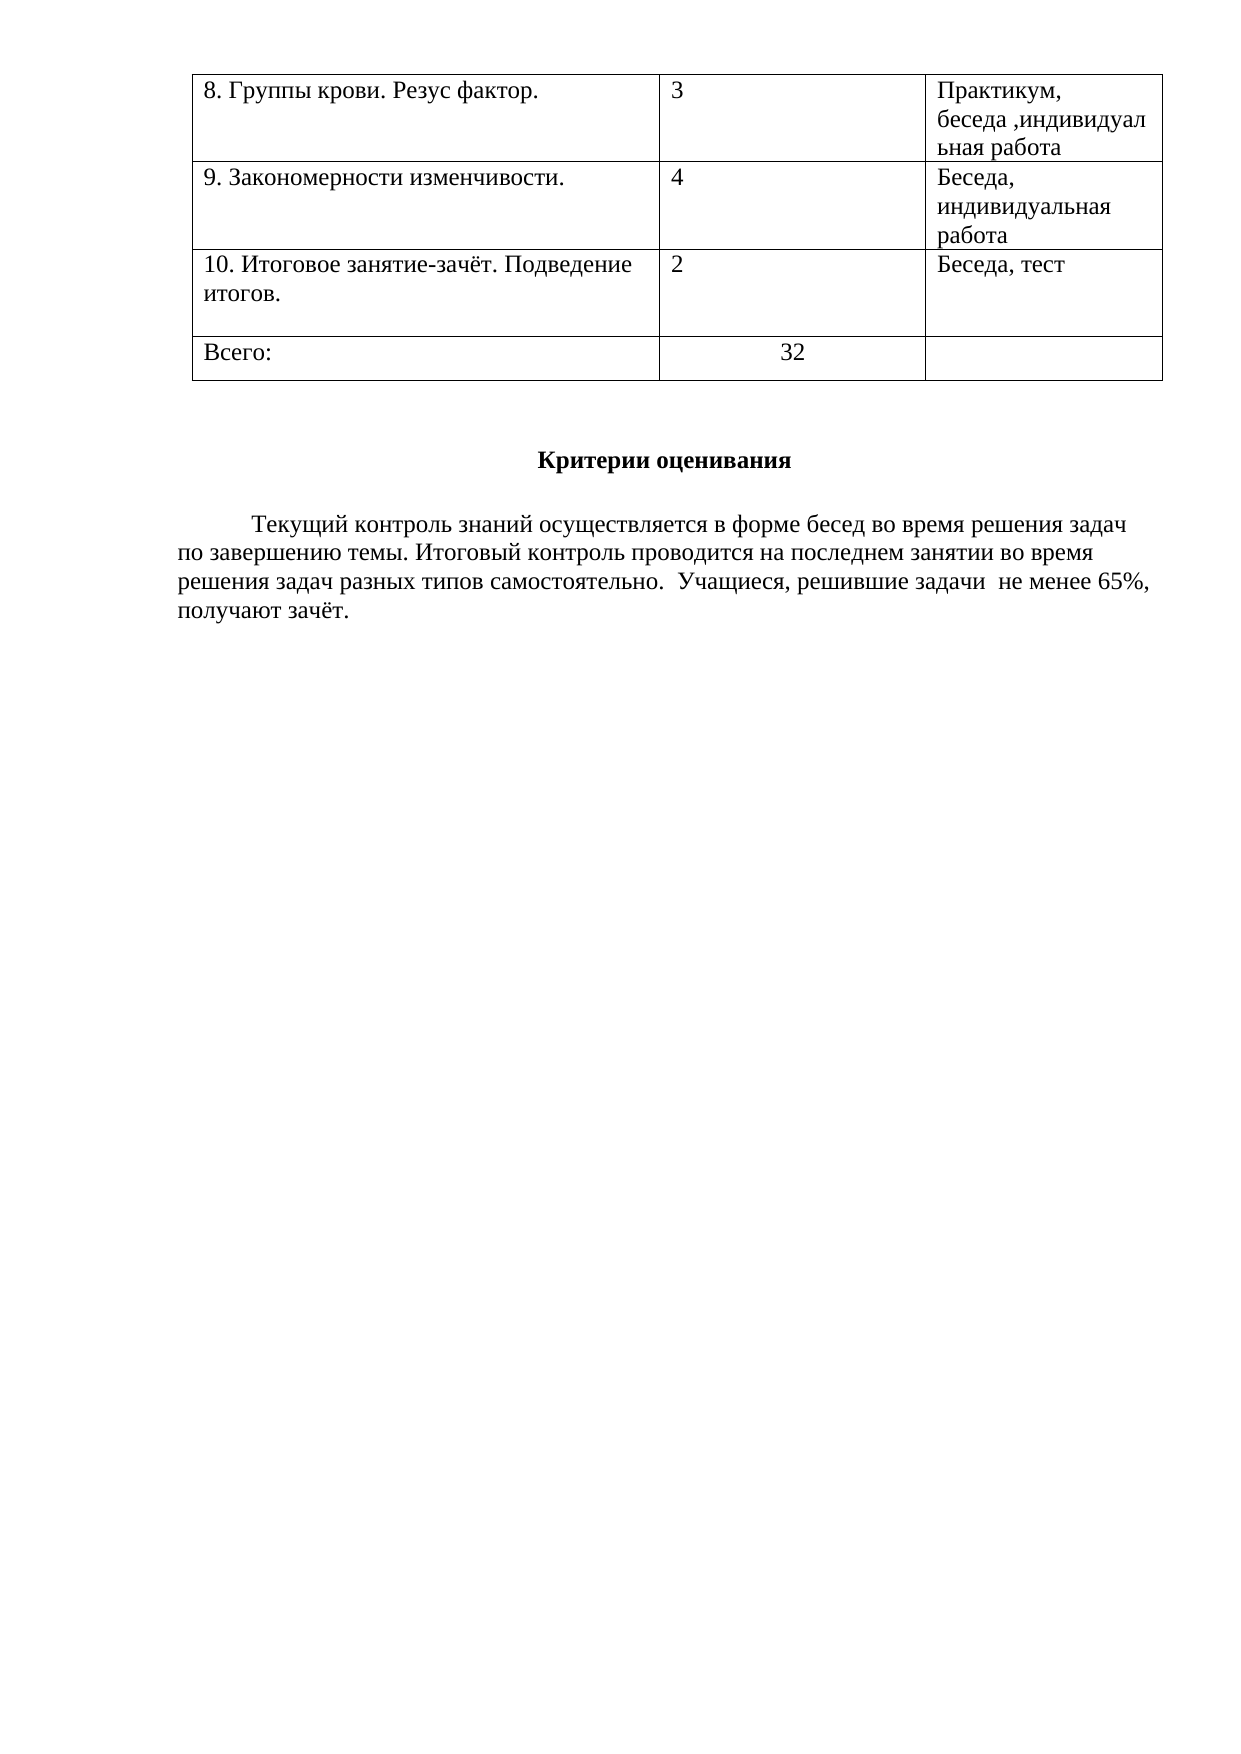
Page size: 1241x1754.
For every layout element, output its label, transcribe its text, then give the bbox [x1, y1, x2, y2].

table_cell 8. Группы крови. Резус фактор. [193, 75, 659, 161]
table_cell 9. Закономерности изменчивости. [193, 162, 659, 248]
table_cell 10. Итоговое занятие-зачёт. Подведение итогов. [193, 250, 659, 336]
table_cell Беседа, тест [926, 250, 1162, 336]
table_cell 3 [660, 75, 925, 161]
table_cell Всего: [193, 337, 659, 380]
table_cell 4 [660, 162, 925, 248]
table_cell [926, 337, 1162, 380]
table_cell 32 [660, 337, 925, 380]
table_cell Беседа, индивидуальная работа [926, 162, 1162, 248]
text Критерии оценивания [177, 445, 1152, 473]
text Текущий контроль знаний осуществляется в форме бесед во время решения задач по завершению темы. Итоговый контроль проводится на последнем занятии во время решения задач разных типов самостоятельно. Учащиеся, решившие задачи не менее 65%, получают зачёт. [177, 509, 1152, 624]
table_cell Практикум, беседа ,индивидуальная работа [926, 75, 1162, 161]
table_cell 2 [660, 250, 925, 336]
